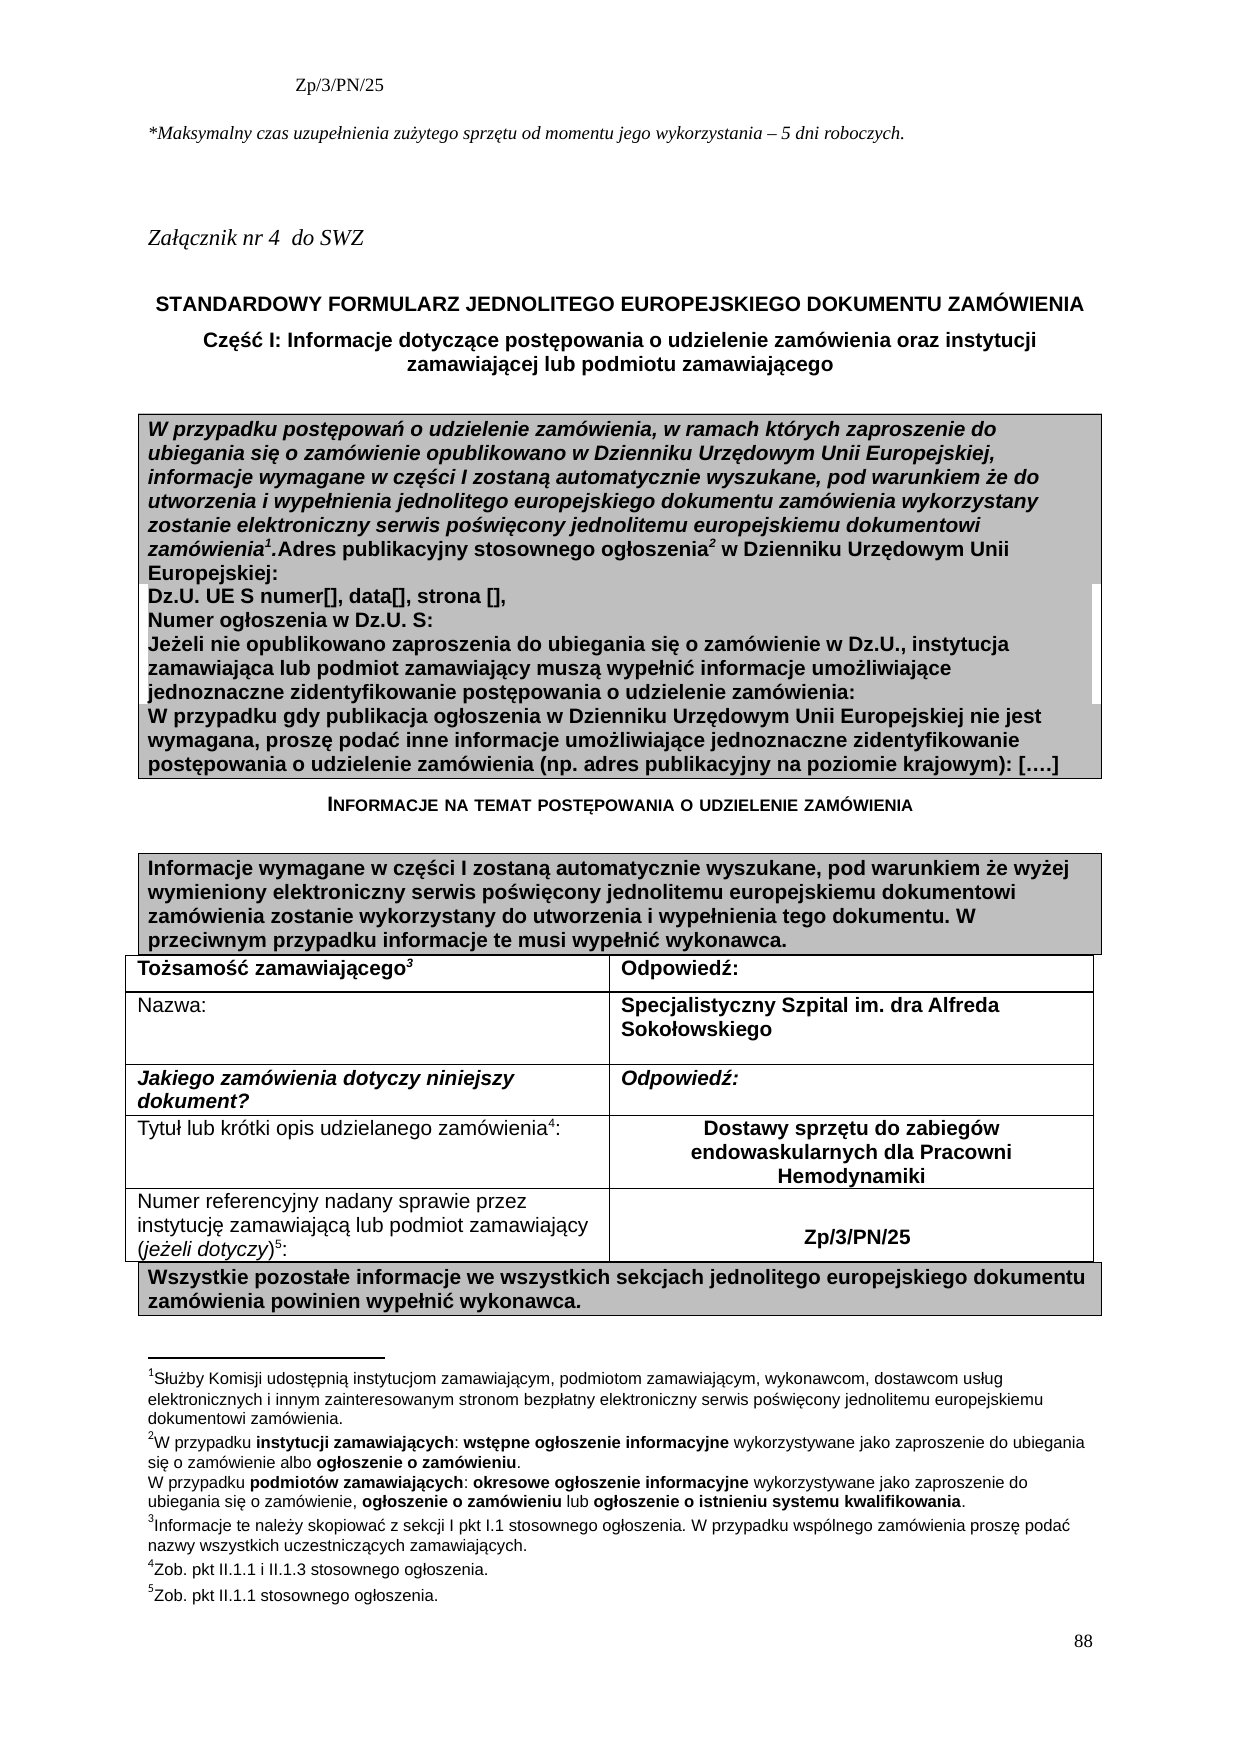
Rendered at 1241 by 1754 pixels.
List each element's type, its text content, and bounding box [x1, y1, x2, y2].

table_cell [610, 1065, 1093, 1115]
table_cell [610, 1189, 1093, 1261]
text Część I: Informacje dotyczące postępowania o udzielenie zamówienia oraz instytucji zamawiającej lub podmiotu zamawiającego [148, 328, 1092, 376]
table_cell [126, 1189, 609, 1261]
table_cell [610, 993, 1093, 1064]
text W przypadku postępowań o udzielenie zamówienia, w ramach których zaproszenie do ubiegania się o zamówienie opublikowano w Dzienniku Urzędowym Unii Europejskiej, informacje wymagane w części I zostaną automatycznie wyszukane, pod warunkiem że do utworzenia i wypełnienia jednolitego europejskiego dokumentu zamówienia wykorzystany zostanie elektroniczny serwis poświęcony jednolitemu europejskiemu dokumentowi zamówienia.Adres publikacyjny stosownego ogłoszenia w Dzienniku Urzędowym Unii Europejskiej: [139, 415, 1101, 584]
text Standardowy formularz jednolitego europejskiego dokumentu zamówienia [148, 292, 1092, 316]
text Dz.U. UE S numer[], data[], strona [], [148, 584, 1092, 608]
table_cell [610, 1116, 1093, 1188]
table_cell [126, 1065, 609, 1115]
text *Maksymalny czas uzupełnienia zużytego sprzętu od momentu jego wykorzystania – 5 dni roboczych. [148, 122, 1092, 143]
text W przypadku gdy publikacja ogłoszenia w Dzienniku Urzędowym Unii Europejskiej nie jest wymagana, proszę podać inne informacje umożliwiające jednoznaczne zidentyfikowanie postępowania o udzielenie zamówienia (np. adres publikacyjny na poziomie krajowym): [….] [139, 701, 1101, 778]
text Jeżeli nie opublikowano zaproszenia do ubiegania się o zamówienie w Dz.U., instytucja zamawiająca lub podmiot zamawiający muszą wypełnić informacje umożliwiające jednoznaczne zidentyfikowanie postępowania o udzielenie zamówienia: [148, 632, 1092, 701]
text Informacje wymagane w części I zostaną automatycznie wyszukane, pod warunkiem że wyżej wymieniony elektroniczny serwis poświęcony jednolitemu europejskiemu dokumentowi zamówienia zostanie wykorzystany do utworzenia i wypełnienia tego dokumentu. W przeciwnym przypadku informacje te musi wypełnić wykonawca. [139, 854, 1101, 954]
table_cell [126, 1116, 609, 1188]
text Wszystkie pozostałe informacje we wszystkich sekcjach jednolitego europejskiego dokumentu zamówienia powinien wypełnić wykonawca. [139, 1263, 1101, 1315]
text Informacje na temat postępowania o udzielenie zamówienia [148, 792, 1092, 816]
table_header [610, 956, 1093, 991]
text Numer ogłoszenia w Dz.U. S: [148, 608, 1092, 632]
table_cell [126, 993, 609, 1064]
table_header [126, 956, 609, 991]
text Załącznik nr 4 do SWZ [148, 224, 1092, 250]
